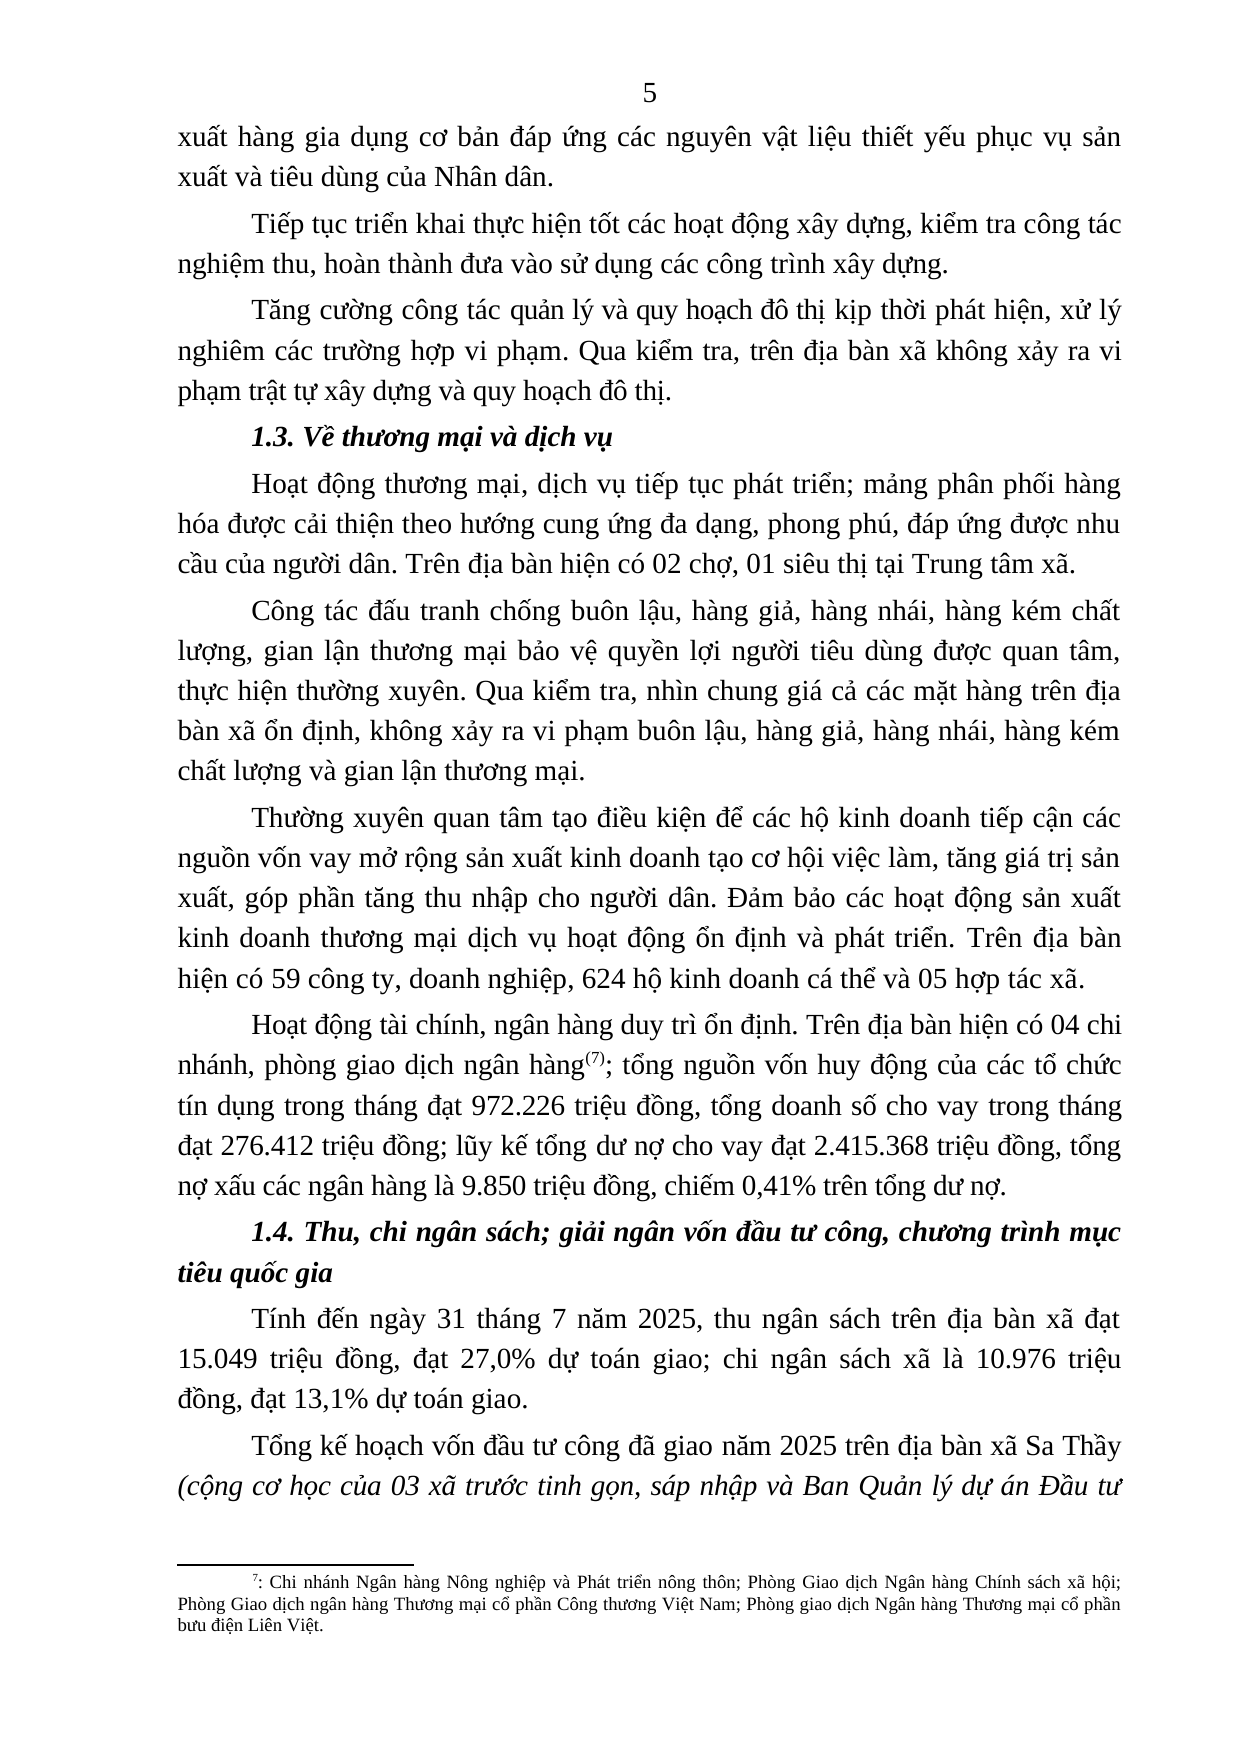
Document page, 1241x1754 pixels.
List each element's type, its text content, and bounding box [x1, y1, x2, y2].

text Tính đến ngày 31 tháng 7 năm 2025, thu ngân sách trên địa bàn xã đạt 15.049 triệu đồng, đạt 27,0% dự toán giao; chi ngân sách xã là 10.976 triệu đồng, đạt 13,1% dự toán giao. [176, 1300, 1123, 1415]
text Công tác đấu tranh chống buôn lậu, hàng giả, hàng nhái, hàng kém chất lượng, gian lận thương mại bảo vệ quyền lợi người tiêu dùng được quan tâm, thực hiện thường xuyên. Qua kiểm tra, nhìn chung giá cả các mặt hàng trên địa bàn xã ổn định, không xảy ra vi phạm buôn lậu, hàng giả, hàng nhái, hàng kém chất lượng và gian lận thương mại. [176, 592, 1123, 787]
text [176, 1427, 1123, 1519]
text 1.3. Về thương mại và dịch vụ [176, 418, 1123, 453]
text Tăng cường công tác quản lý và quy hoạch đô thị kịp thời phát hiện, xử lý nghiêm các trường hợp vi phạm. Qua kiểm tra, trên địa bàn xã không xảy ra vi phạm trật tự xây dựng và quy hoạch đô thị. [176, 291, 1123, 406]
text Hoạt động thương mại, dịch vụ tiếp tục phát triển; mảng phân phối hàng hóa được cải thiện theo hướng cung ứng đa dạng, phong phú, đáp ứng được nhu cầu của người dân. Trên địa bàn hiện có 02 chợ, 01 siêu thị tại Trung tâm xã. [176, 465, 1123, 580]
text Tiếp tục triển khai thực hiện tốt các hoạt động xây dựng, kiểm tra công tác nghiệm thu, hoàn thành đưa vào sử dụng các công trình xây dựng. [176, 205, 1123, 279]
text Hoạt động tài chính, ngân hàng duy trì ổn định. Trên địa bàn hiện có 04 chi nhánh, phòng giao dịch ngân hàng(); tổng nguồn vốn huy động của các tổ chức tín dụng trong tháng đạt 972.226 triệu đồng, tổng doanh số cho vay trong tháng đạt 276.412 triệu đồng; lũy kế tổng dư nợ cho vay đạt 2.415.368 triệu đồng, tổng nợ xấu các ngân hàng là 9.850 triệu đồng, chiếm 0,41% trên tổng dư nợ. [176, 1006, 1123, 1202]
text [176, 118, 1123, 193]
text Thường xuyên quan tâm tạo điều kiện để các hộ kinh doanh tiếp cận các nguồn vốn vay mở rộng sản xuất kinh doanh tạo cơ hội việc làm, tăng giá trị sản xuất, góp phần tăng thu nhập cho người dân. Đảm bảo các hoạt động sản xuất kinh doanh thương mại dịch vụ hoạt động ổn định và phát triển. Trên địa bàn hiện có 59 công ty, doanh nghiệp, 624 hộ kinh doanh cá thể và 05 hợp tác xã. [176, 799, 1123, 994]
text 1.4. Thu, chi ngân sách; giải ngân vốn đầu tư công, chương trình mục tiêu quốc gia [176, 1213, 1123, 1288]
